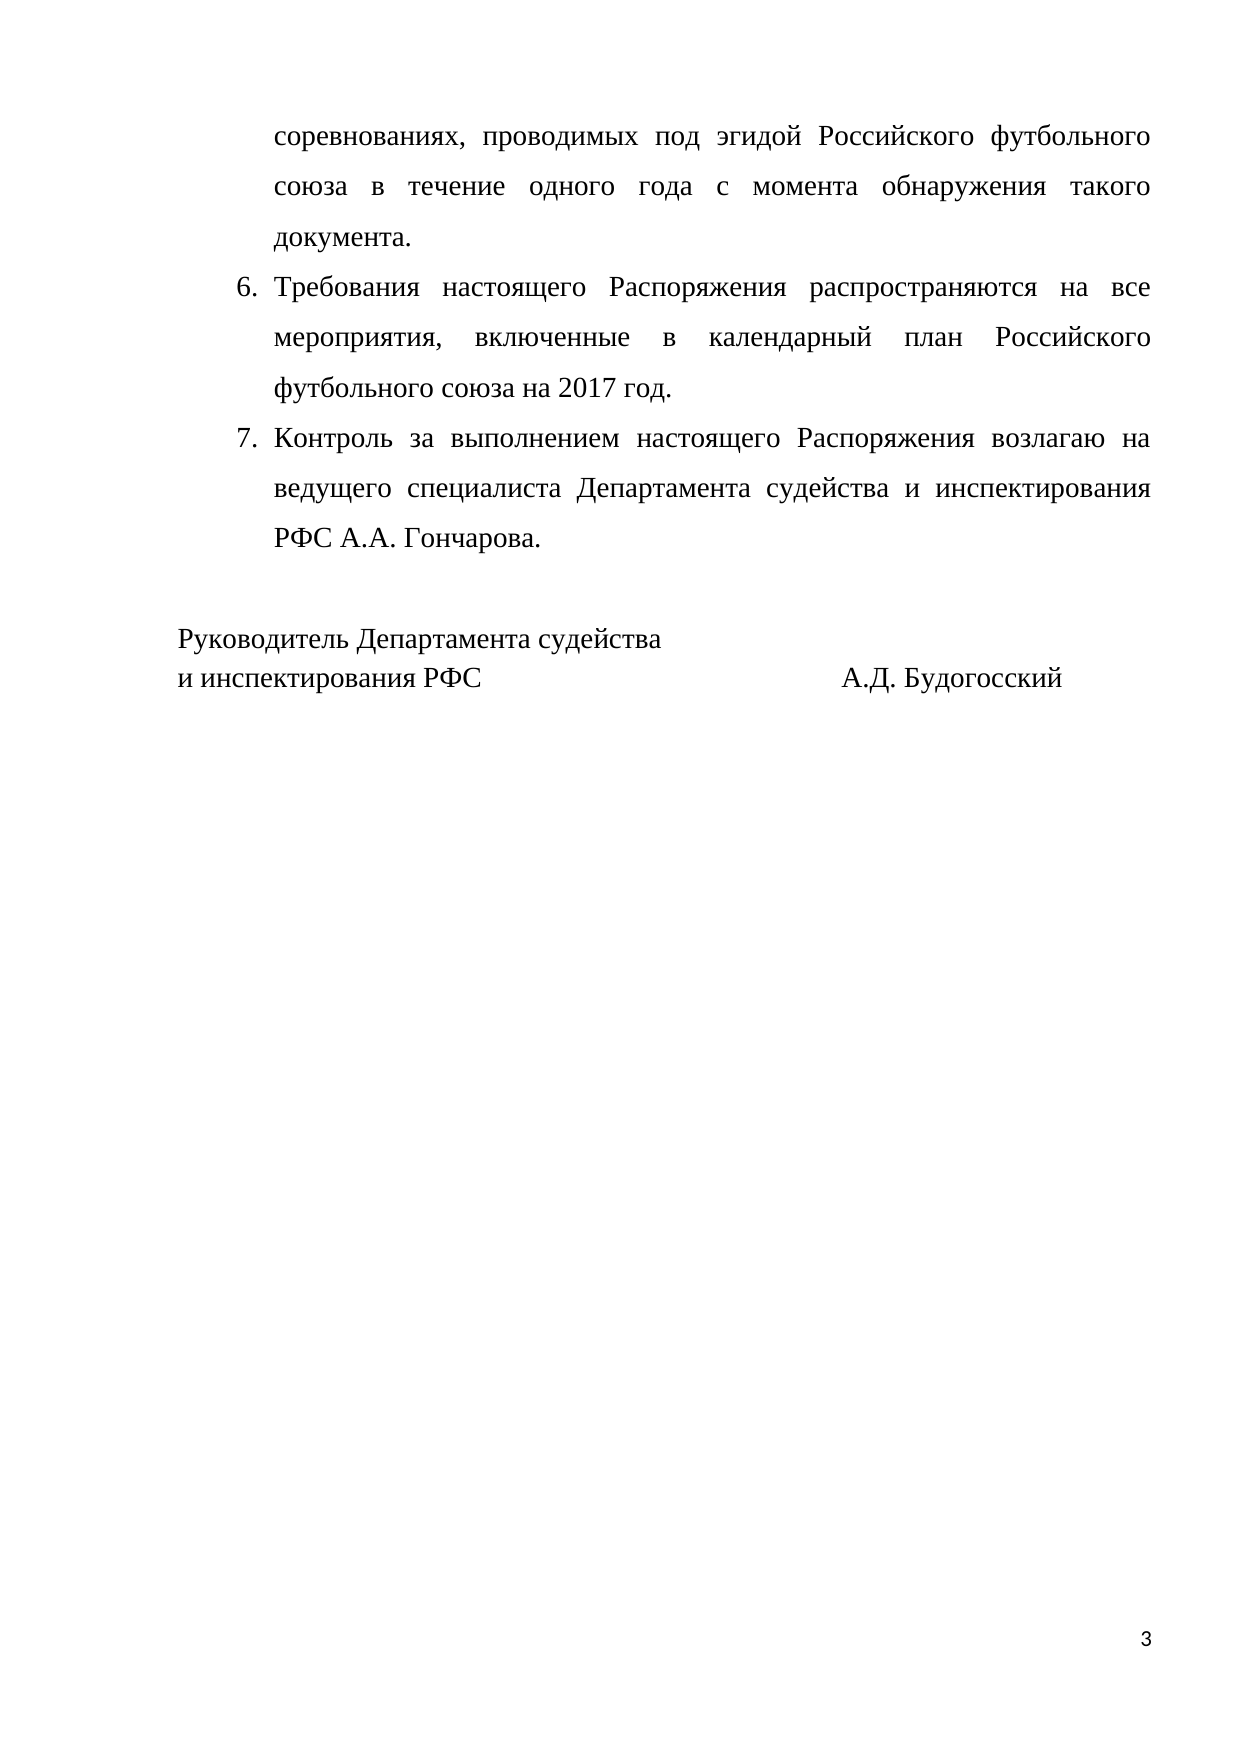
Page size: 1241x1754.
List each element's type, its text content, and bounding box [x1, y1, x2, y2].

list Контроль за выполнением настоящего Распоряжения возлагаю на ведущего специалиста Департамента судейства и инспектирования РФС А.А. Гончарова. [236, 420, 1152, 554]
list Руководитель Департамента судейства [177, 621, 1152, 655]
list Требования настоящего Распоряжения распространяются на все мероприятия, включенные в календарный план Российского футбольного союза на 2017 год. [236, 269, 1152, 403]
list и инспектирования РФС А.Д. Будогосский [177, 660, 1152, 693]
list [236, 118, 1152, 252]
